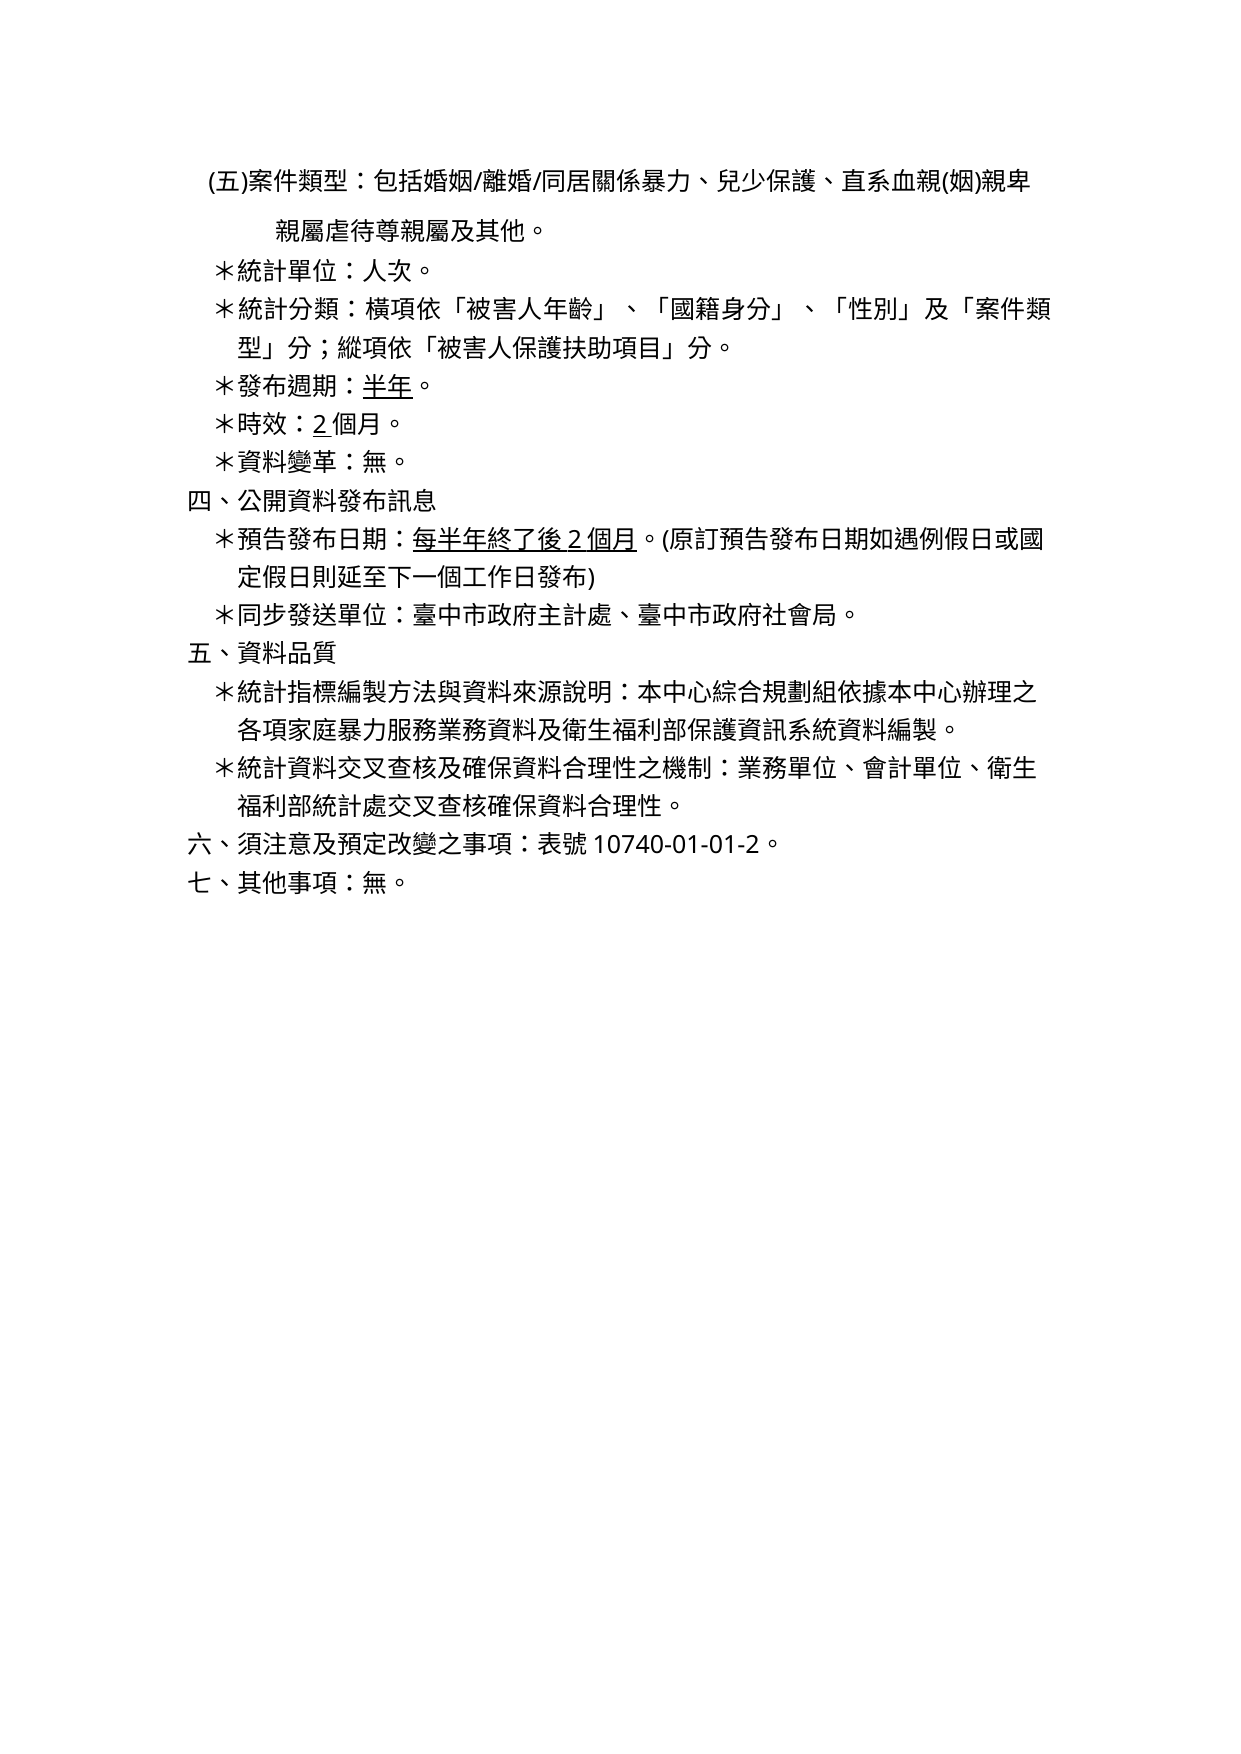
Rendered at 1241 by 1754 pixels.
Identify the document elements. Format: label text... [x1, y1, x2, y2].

text ＊統計單位：人次。 [212, 251, 1053, 289]
text ＊資料變革：無。 [212, 442, 1053, 480]
text ＊同步發送單位：臺中市政府主計處、臺中市政府社會局。 [212, 595, 1053, 633]
text ＊發布週期：半年。 [212, 365, 1053, 403]
text (五)案件類型：包括婚姻/離婚/同居關係暴力、兒少保護、直系血親(姻)親卑親屬虐待尊親屬及其他。 [208, 151, 1053, 251]
text ＊統計指標編製方法與資料來源說明：本中心綜合規劃組依據本中心辦理之各項家庭暴力服務業務資料及衛生福利部保護資訊系統資料編製。 [212, 671, 1053, 748]
text 七、其他事項：無。 [187, 862, 1053, 901]
text 五、資料品質 [187, 633, 1053, 671]
text 六、須注意及預定改變之事項：表號10740-01-01-2。 [187, 824, 1053, 862]
text ＊時效：2個月。 [212, 403, 1053, 442]
text ＊統計資料交叉查核及確保資料合理性之機制：業務單位、會計單位、衛生福利部統計處交叉查核確保資料合理性。 [212, 748, 1053, 824]
text 四、公開資料發布訊息 [187, 480, 1053, 518]
text ＊預告發布日期：每半年終了後2個月。(原訂預告發布日期如遇例假日或國定假日則延至下一個工作日發布) [212, 518, 1053, 595]
text ＊統計分類：橫項依「被害人年齡」、「國籍身分」、「性別」及「案件類型」分；縱項依「被害人保護扶助項目」分。 [212, 289, 1053, 365]
